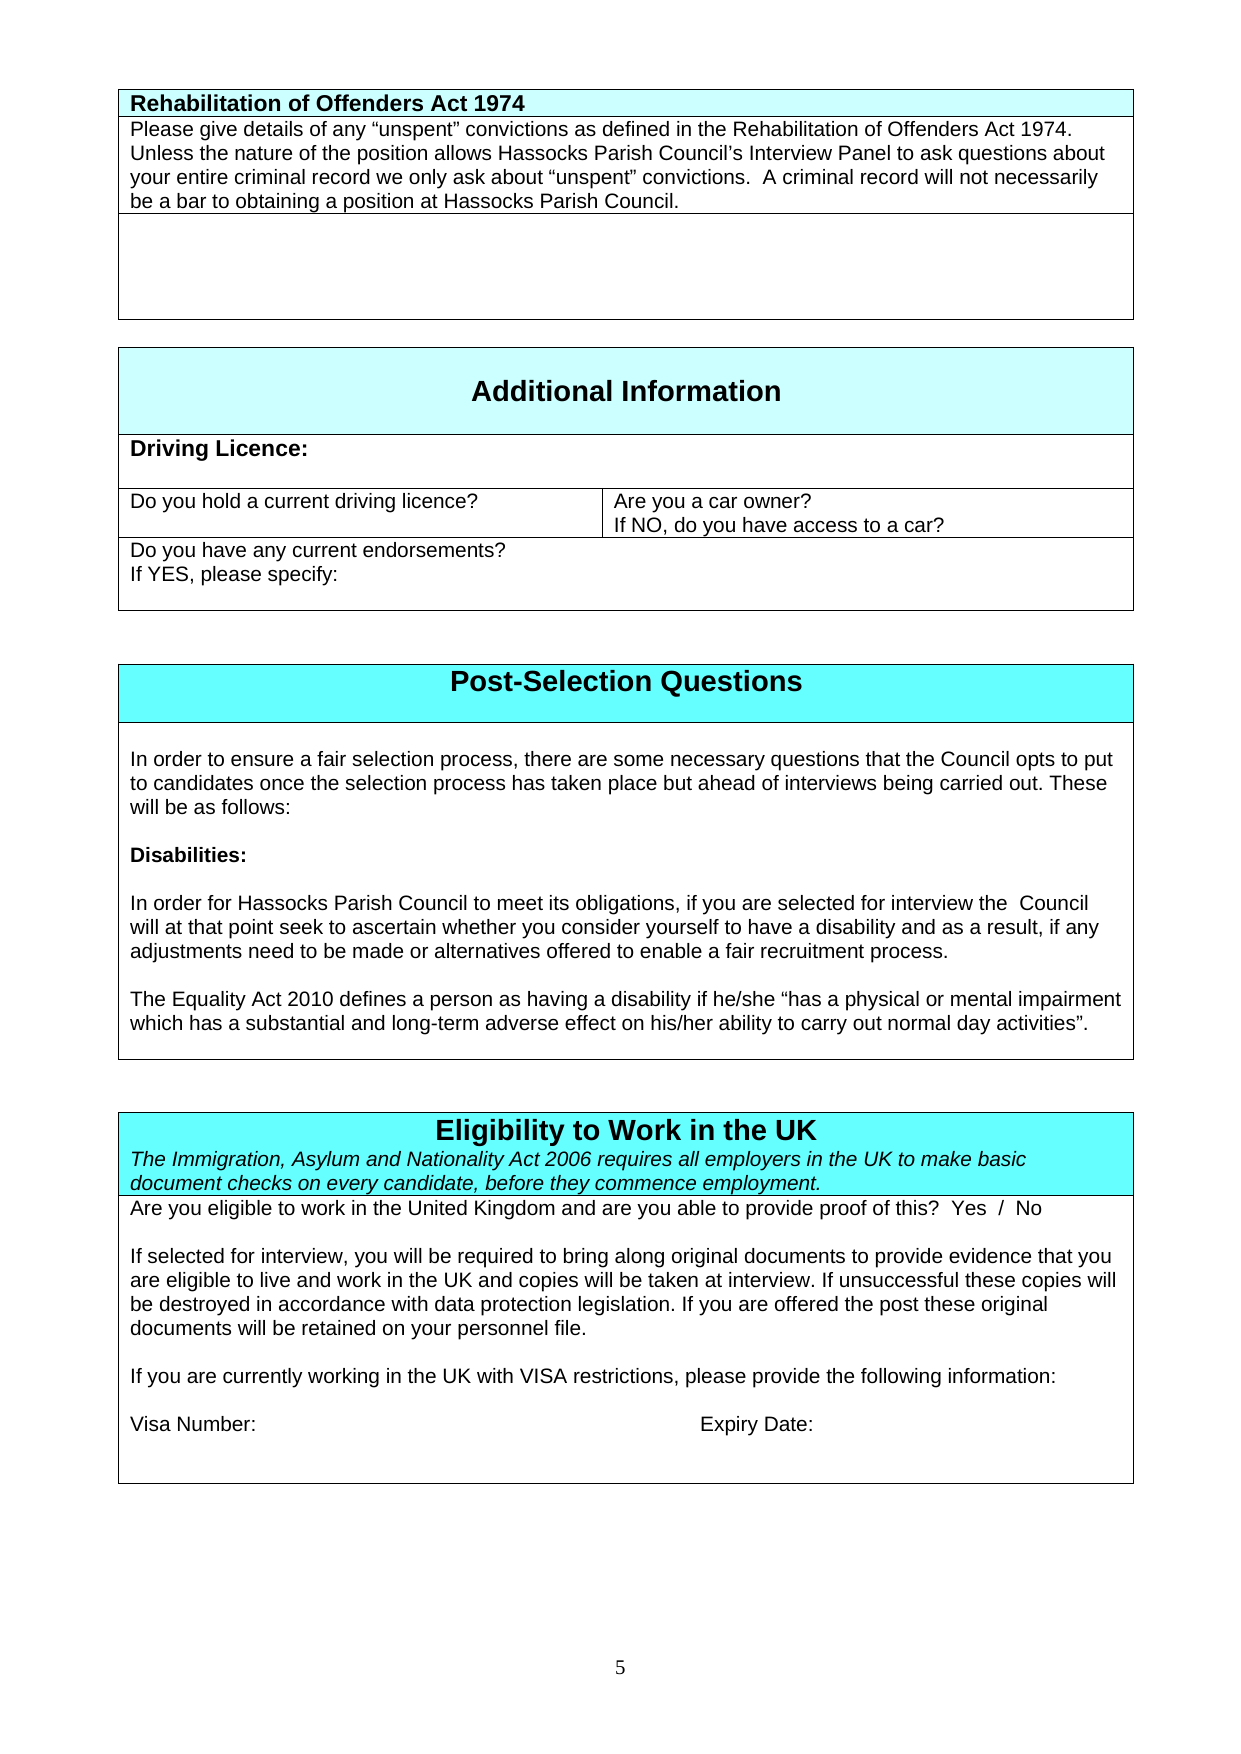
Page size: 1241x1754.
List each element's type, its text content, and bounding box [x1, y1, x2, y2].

table_cell Do you have any current endorsements? If YES, please specify: [119, 538, 1133, 610]
table_header Rehabilitation of Offenders Act 1974 [119, 90, 1133, 116]
table_header Additional Information [119, 348, 1133, 434]
table_cell [119, 214, 1133, 319]
table_header Eligibility to Work in the UK The Immigration, Asylum and Nationality Act 2006 requires all employers in the UK to make basic document checks on every candidate, before they commence employment. [119, 1113, 1133, 1195]
table_cell In order to ensure a fair selection process, there are some necessary questions that the Council opts to put to candidates once the selection process has taken place but ahead of interviews being carried out. These will be as follows: Disabilities: In order for Hassocks Parish Council to meet its obligations, if you are selected for interview the Council will at that point seek to ascertain whether you consider yourself to have a disability and as a result, if any adjustments need to be made or alternatives offered to enable a fair recruitment process. The Equality Act 2010 defines a person as having a disability if he/she “has a physical or mental impairment which has a substantial and long-term adverse effect on his/her ability to carry out normal day activities”. [119, 723, 1133, 1058]
table_cell Please give details of any “unspent” convictions as defined in the Rehabilitation of Offenders Act 1974. Unless the nature of the position allows Hassocks Parish Council’s Interview Panel to ask questions about your entire criminal record we only ask about “unspent” convictions. A criminal record will not necessarily be a bar to obtaining a position at Hassocks Parish Council. [119, 117, 1133, 213]
table_cell Do you hold a current driving licence? [119, 489, 602, 537]
table_header Post-Selection Questions [119, 665, 1133, 722]
table_cell Are you a car owner? If NO, do you have access to a car? [603, 489, 1133, 537]
table_cell Driving Licence: [119, 435, 1133, 488]
table_cell Are you eligible to work in the United Kingdom and are you able to provide proof of this? Yes / No If selected for interview, you will be required to bring along original documents to provide evidence that you are eligible to live and work in the UK and copies will be taken at interview. If unsuccessful these copies will be destroyed in accordance with data protection legislation. If you are offered the post these original documents will be retained on your personnel file. If you are currently working in the UK with VISA restrictions, please provide the following information: Visa Number: Expiry Date: [119, 1196, 1133, 1483]
